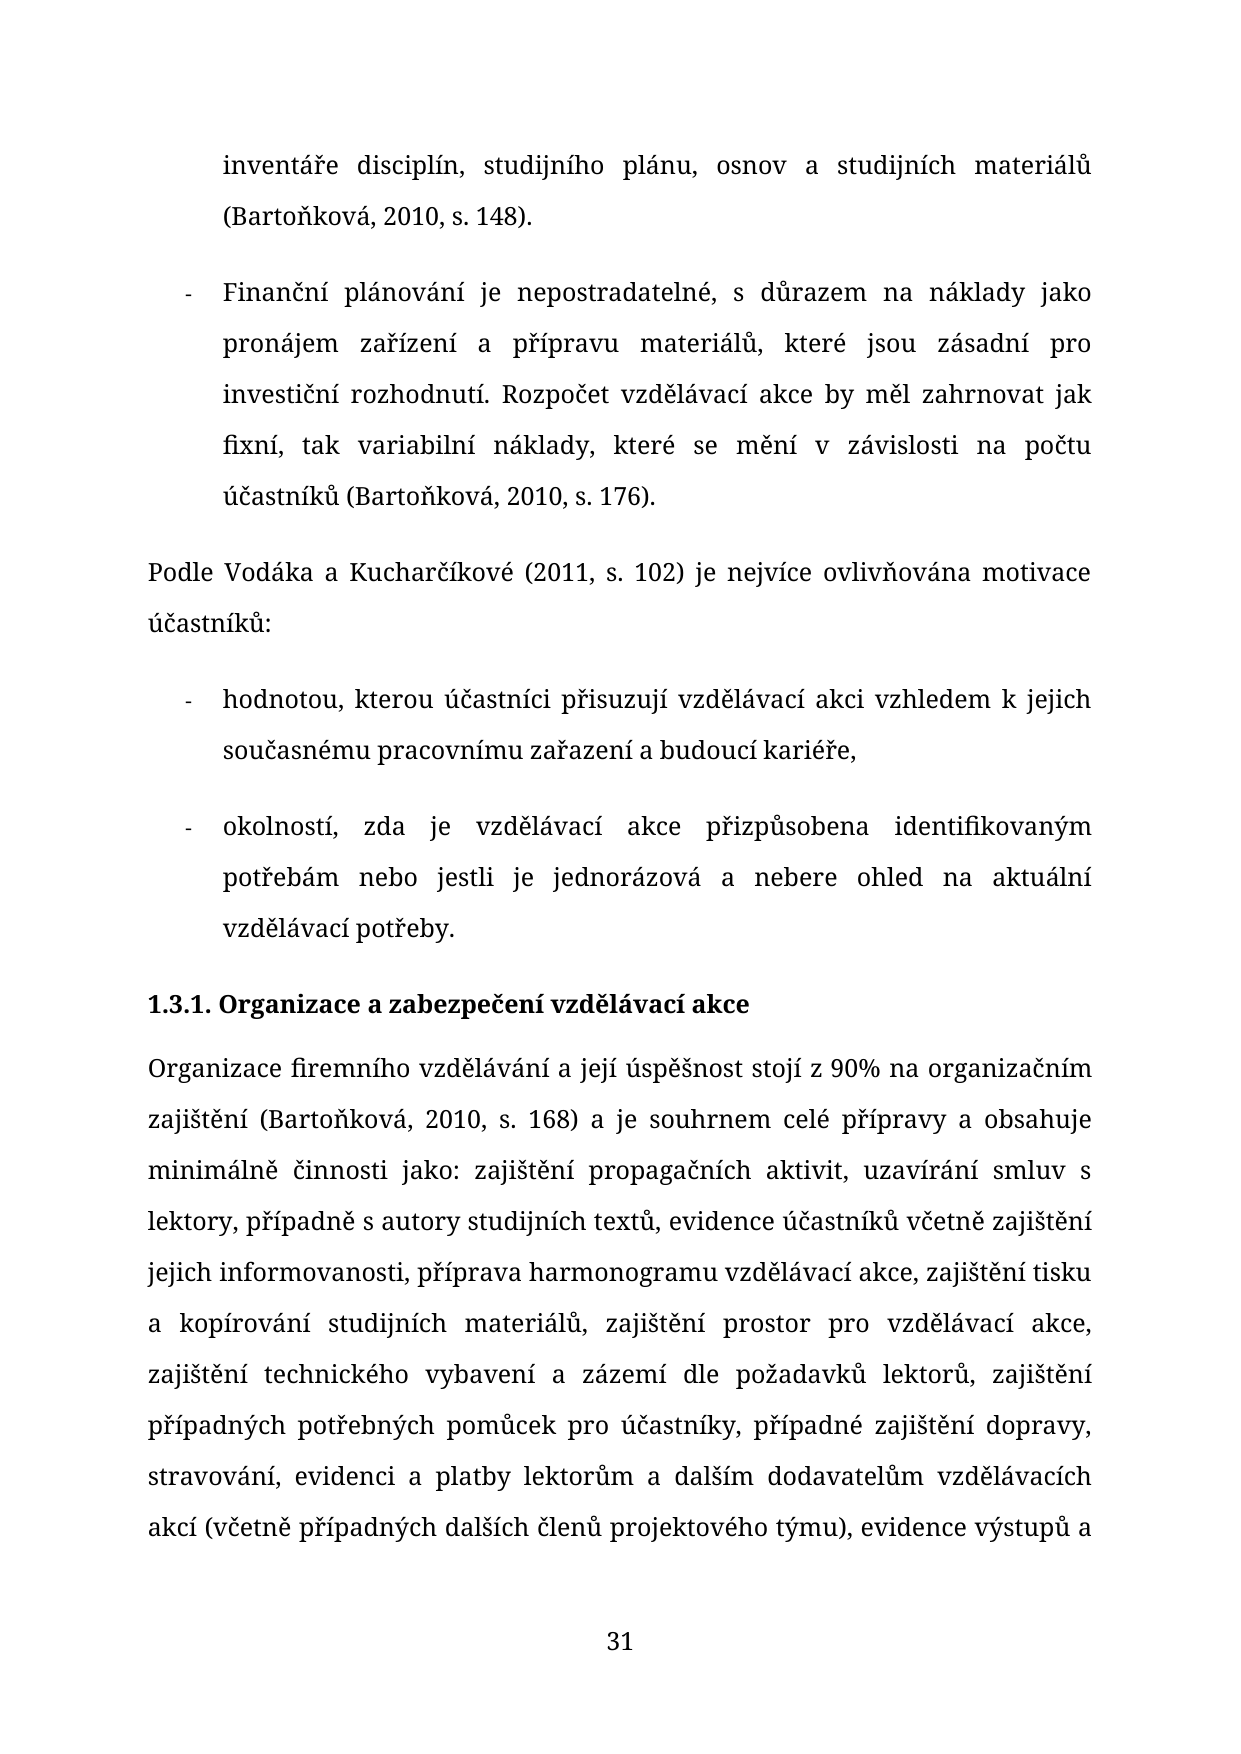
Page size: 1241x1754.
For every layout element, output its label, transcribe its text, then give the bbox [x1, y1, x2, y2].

subtitle 1.3.1. Organizace a zabezpečení vzdělávací akce [148, 987, 1093, 1021]
text Podle Vodáka a Kucharčíkové (2011, s. 102) je nejvíce ovlivňována motivace účastníků: [148, 555, 1093, 640]
list hodnotou, kterou účastníci přisuzují vzdělávací akci vzhledem k jejich současnému pracovnímu zařazení a budoucí kariéře, [185, 682, 1093, 767]
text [148, 1051, 1093, 1544]
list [185, 148, 1093, 233]
list okolností, zda je vzdělávací akce přizpůsobena identifikovaným potřebám nebo jestli je jednorázová a nebere ohled na aktuální vzdělávací potřeby. [185, 809, 1093, 945]
list Finanční plánování je nepostradatelné, s důrazem na náklady jako pronájem zařízení a přípravu materiálů, které jsou zásadní pro investiční rozhodnutí. Rozpočet vzdělávací akce by měl zahrnovat jak fixní, tak variabilní náklady, které se mění v závislosti na počtu účastníků (Bartoňková, 2010, s. 176). [185, 275, 1093, 513]
